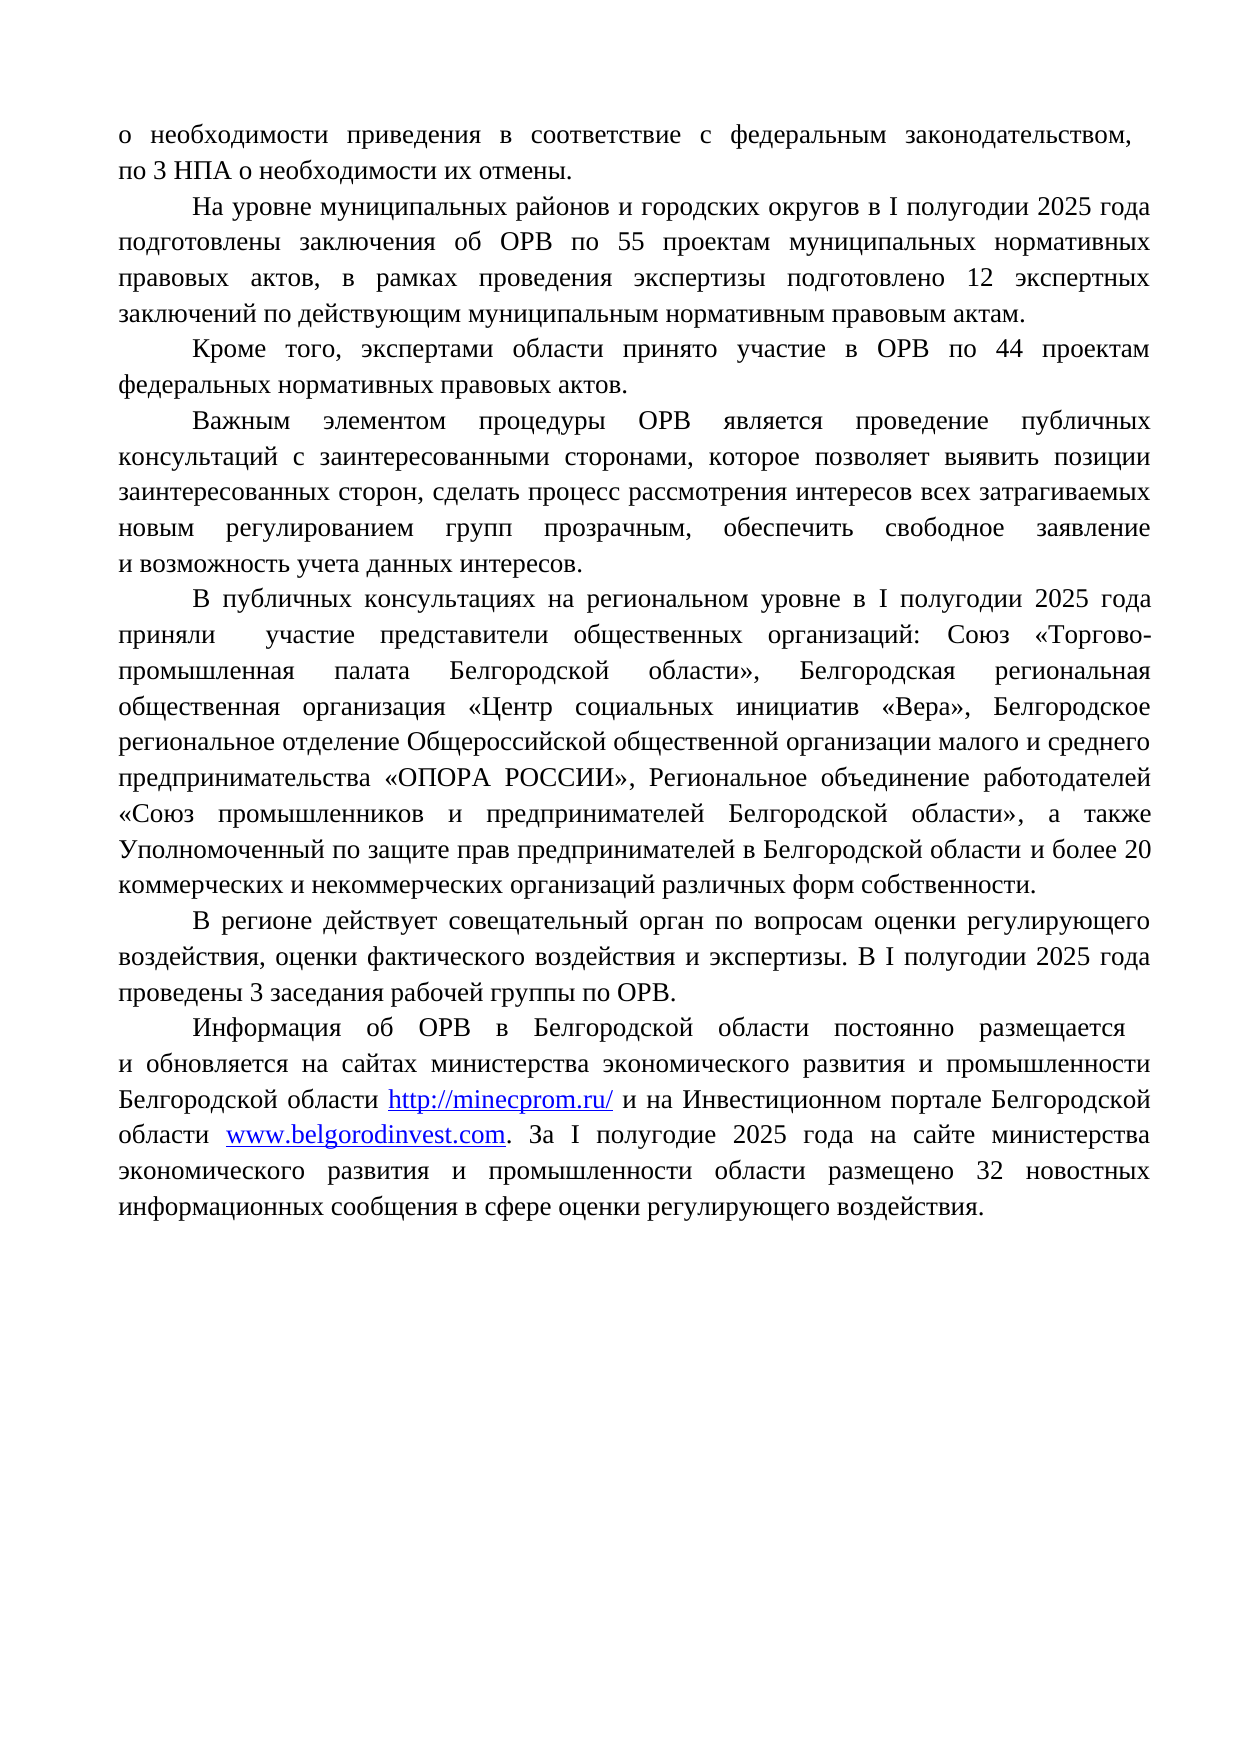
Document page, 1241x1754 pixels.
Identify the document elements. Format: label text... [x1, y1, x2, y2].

text В регионе действует совещательный орган по вопросам оценки регулирующего воздействия, оценки фактического воздействия и экспертизы. В I полугодии 2025 года проведены 3 заседания рабочей группы по ОРВ. [118, 904, 1152, 1007]
text На уровне муниципальных районов и городских округов в I полугодии 2025 года подготовлены заключения об ОРВ по 55 проектам муниципальных нормативных правовых актов, в рамках проведения экспертизы подготовлено 12 экспертных заключений по действующим муниципальным нормативным правовым актам. [118, 189, 1152, 328]
text В публичных консультациях на региональном уровне в I полугодии 2025 года приняли участие представители общественных организаций: Союз «Торгово-промышленная палата Белгородской области», Белгородская региональная общественная организация «Центр социальных инициатив «Вера», Белгородское региональное отделение Общероссийской общественной организации малого и среднего предпринимательства «ОПОРА РОССИИ», Региональное объединение работодателей «Союз промышленников и предпринимателей Белгородской области», а также Уполномоченный по защите прав предпринимателей в Белгородской области и более 20 коммерческих и некоммерческих организаций различных форм собственности. [118, 583, 1152, 899]
text Информация об ОРВ в Белгородской области постоянно размещается и обновляется на сайтах министерства экономического развития и промышленности Белгородской области http://minecprom.ru/ и на Инвестиционном портале Белгородской области www.belgorodinvest.com. За I полугодие 2025 года на сайте министерства экономического развития и промышленности области размещено 32 новостных информационных сообщения в сфере оценки регулирующего воздействия. [118, 1011, 1152, 1221]
text Важным элементом процедуры ОРВ является проведение публичных консультаций с заинтересованными сторонами, которое позволяет выявить позиции заинтересованных сторон, сделать процесс рассмотрения интересов всех затрагиваемых новым регулированием групп прозрачным, обеспечить свободное заявление и возможность учета данных интересов. [118, 404, 1152, 578]
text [118, 118, 1152, 185]
text Кроме того, экспертами области принято участие в ОРВ по 44 проектам федеральных нормативных правовых актов. [118, 332, 1152, 399]
